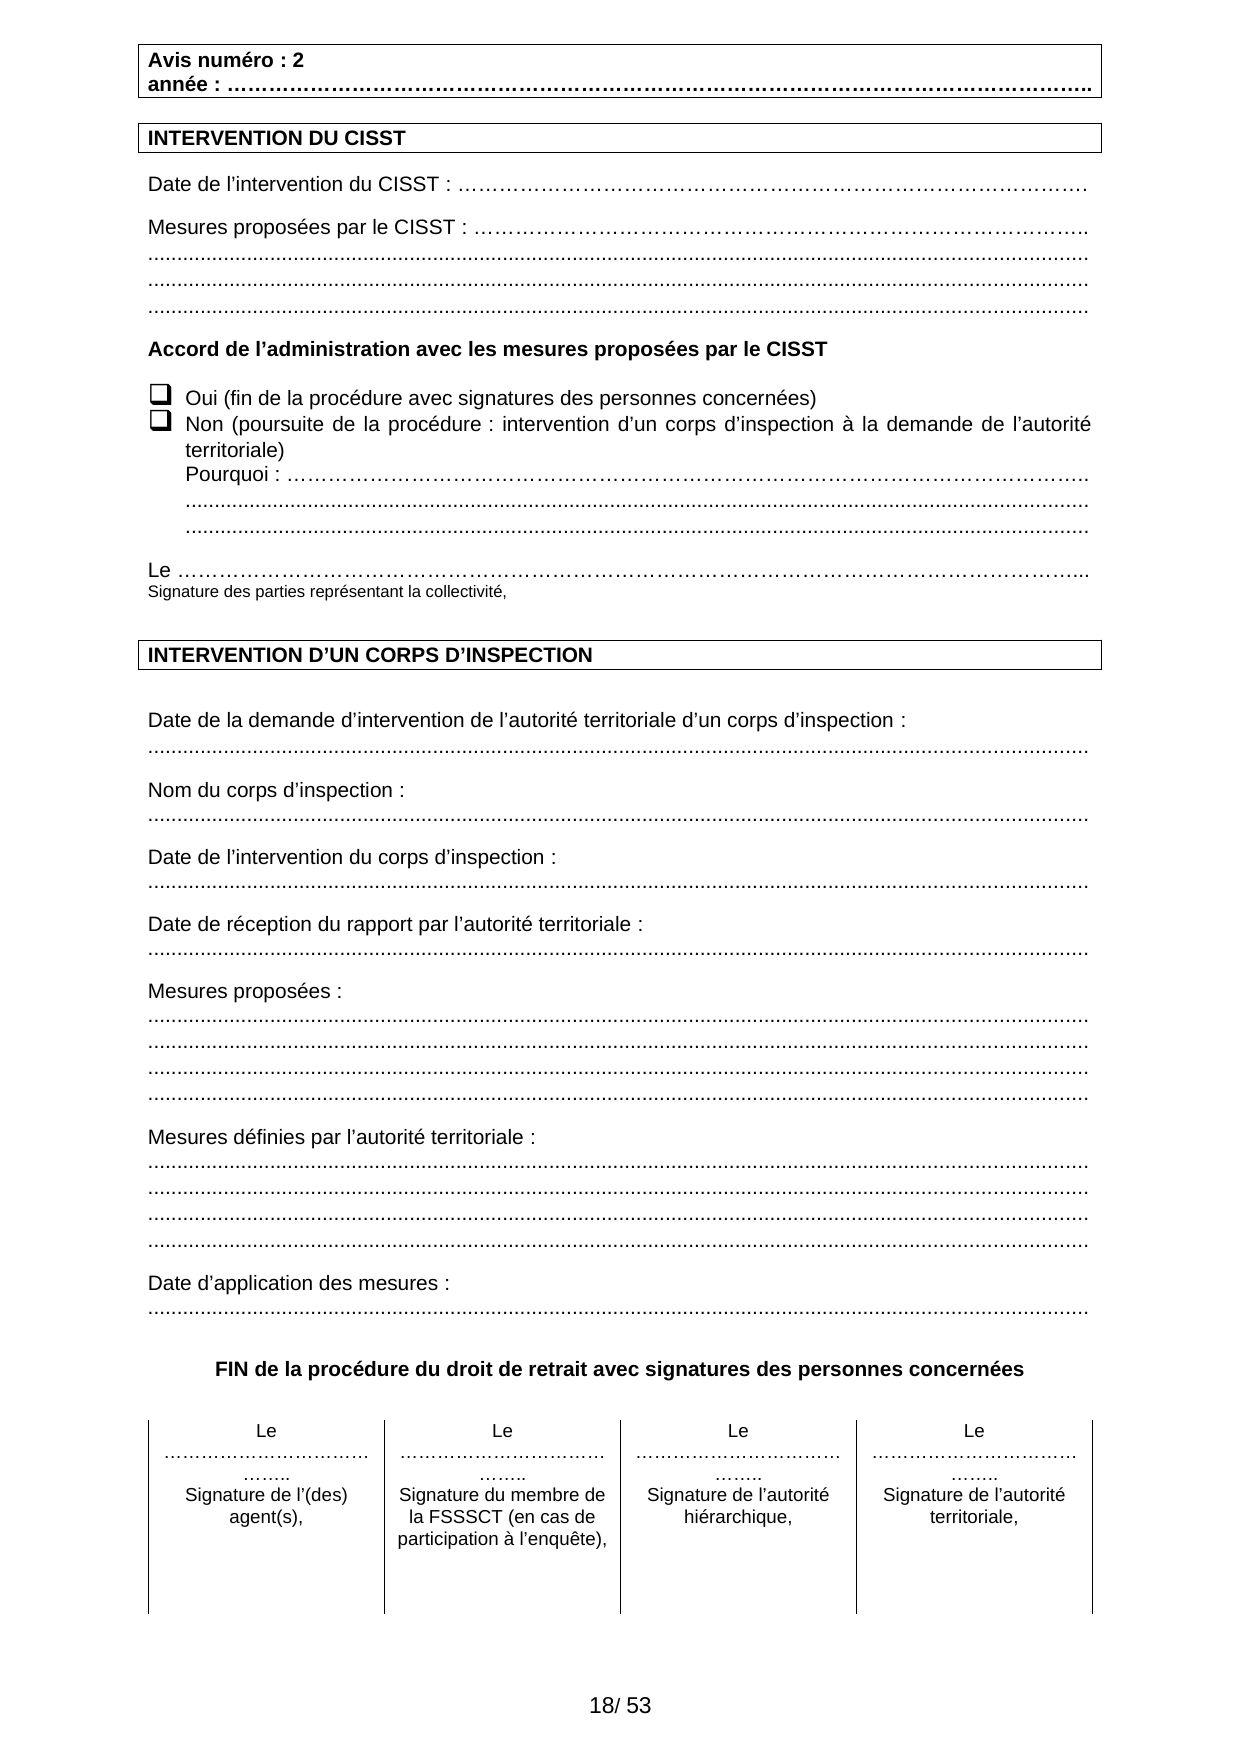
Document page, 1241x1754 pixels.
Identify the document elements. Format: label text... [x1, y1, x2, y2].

text Date de l’intervention du CISST : ………………………………………………………………………………. [148, 172, 1092, 196]
text Mesures proposées par le CISST : …………………………………………………………………………….. [148, 215, 1092, 239]
text Date de l’intervention du corps d’inspection : [148, 844, 1092, 892]
text Date de réception du rapport par l’autorité territoriale : [148, 912, 1092, 959]
text Avis numéro : 2 [139, 45, 1101, 68]
table_header Le ………………………………….. Signature de l’autorité hiérarchique, [621, 1420, 856, 1614]
list Oui (fin de la procédure avec signatures des personnes concernées) [148, 385, 1092, 412]
text INTERVENTION D’UN CORPS D’INSPECTION [139, 641, 1101, 669]
table_header Le ………………………………….. Signature de l’(des) agent(s), [149, 1420, 384, 1614]
text Mesures proposées : [148, 979, 1092, 1027]
text année : …………………………………………………………………………………………………………….. [139, 68, 1101, 97]
text INTERVENTION DU CISST [139, 124, 1101, 152]
text Nom du corps d’inspection : [148, 777, 1092, 825]
table_header Le ………………………………….. Signature du membre de la FSSSCT (en cas de participation à l’enquête), [385, 1420, 620, 1614]
text FIN de la procédure du droit de retrait avec signatures des personnes concernées [148, 1357, 1092, 1381]
text Pourquoi : …………………………………………………………………………………………………….. [185, 462, 1092, 486]
text Signature des parties représentant la collectivité, [148, 582, 1092, 601]
text Date de la demande d’intervention de l’autorité territoriale d’un corps d’inspection : [148, 708, 1092, 732]
list Non (poursuite de la procédure : intervention d’un corps d’inspection à la demande de l’autorité territoriale) [148, 412, 1092, 462]
text Le …………………………………………………………………………………………………………………... [148, 558, 1092, 582]
table_header Le ………………………………….. Signature de l’autorité territoriale, [857, 1420, 1092, 1614]
text Date d’application des mesures : [148, 1271, 1092, 1319]
text Accord de l’administration avec les mesures proposées par le CISST [148, 337, 1092, 361]
text Mesures définies par l’autorité territoriale : [148, 1125, 1092, 1173]
